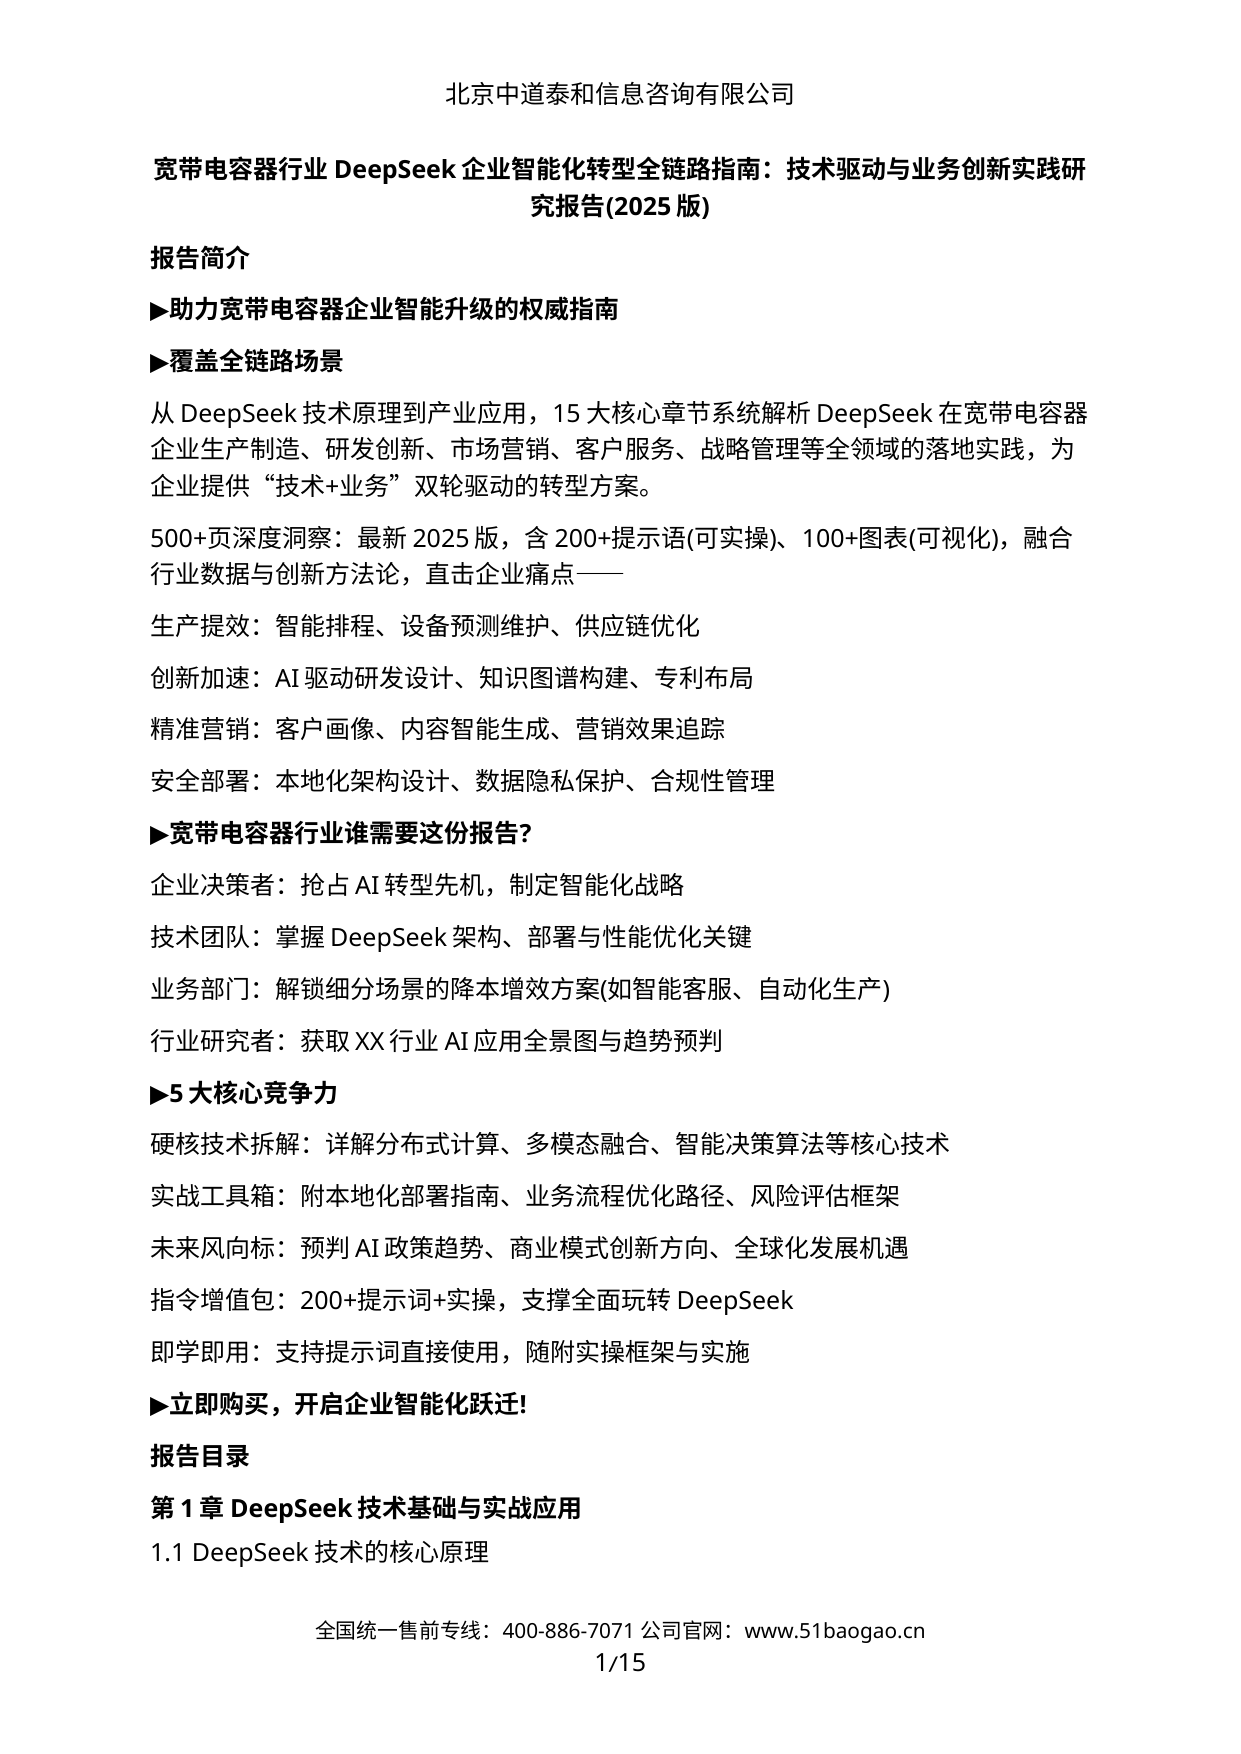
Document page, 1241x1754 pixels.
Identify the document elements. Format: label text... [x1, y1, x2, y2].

text 宽带电容器行业DeepSeek企业智能化转型全链路指南：技术驱动与业务创新实践研究报告(2025版) [150, 150, 1090, 222]
text 精准营销：客户画像、内容智能生成、营销效果追踪 [150, 710, 1090, 746]
text 实战工具箱：附本地化部署指南、业务流程优化路径、风险评估框架 [150, 1177, 1090, 1213]
text 创新加速：AI驱动研发设计、知识图谱构建、专利布局 [150, 658, 1090, 694]
text 报告简介 [150, 238, 1090, 274]
text 指令增值包：200+提示词+实操，支撑全面玩转DeepSeek [150, 1281, 1090, 1317]
text 业务部门：解锁细分场景的降本增效方案(如智能客服、自动化生产) [150, 969, 1090, 1006]
text 技术团队：掌握DeepSeek架构、部署与性能优化关键 [150, 917, 1090, 954]
text 即学即用：支持提示词直接使用，随附实操框架与实施 [150, 1332, 1090, 1369]
text ▶立即购买，开启企业智能化跃迁! [150, 1384, 1090, 1421]
text 安全部署：本地化架构设计、数据隐私保护、合规性管理 [150, 762, 1090, 798]
text ▶宽带电容器行业谁需要这份报告? [150, 814, 1090, 850]
text ▶5大核心竞争力 [150, 1073, 1090, 1109]
text 生产提效：智能排程、设备预测维护、供应链优化 [150, 606, 1090, 642]
text ▶助力宽带电容器企业智能升级的权威指南 [150, 290, 1090, 326]
text ▶覆盖全链路场景 [150, 342, 1090, 378]
text 1.1 DeepSeek技术的核心原理 [150, 1532, 1090, 1568]
text 未来风向标：预判AI政策趋势、商业模式创新方向、全球化发展机遇 [150, 1229, 1090, 1265]
text 企业决策者：抢占AI转型先机，制定智能化战略 [150, 866, 1090, 902]
text 硬核技术拆解：详解分布式计算、多模态融合、智能决策算法等核心技术 [150, 1125, 1090, 1161]
text 报告目录 [150, 1436, 1090, 1472]
text 500+页深度洞察：最新2025版，含200+提示语(可实操)、100+图表(可视化)，融合行业数据与创新方法论，直击企业痛点—— [150, 518, 1090, 591]
text 行业研究者：获取XX行业AI应用全景图与趋势预判 [150, 1021, 1090, 1057]
text 从DeepSeek技术原理到产业应用，15大核心章节系统解析DeepSeek在宽带电容器企业生产制造、研发创新、市场营销、客户服务、战略管理等全领域的落地实践，为企业提供“技术+业务”双轮驱动的转型方案。 [150, 394, 1090, 502]
text 第1章 DeepSeek技术基础与实战应用 [150, 1488, 1090, 1524]
